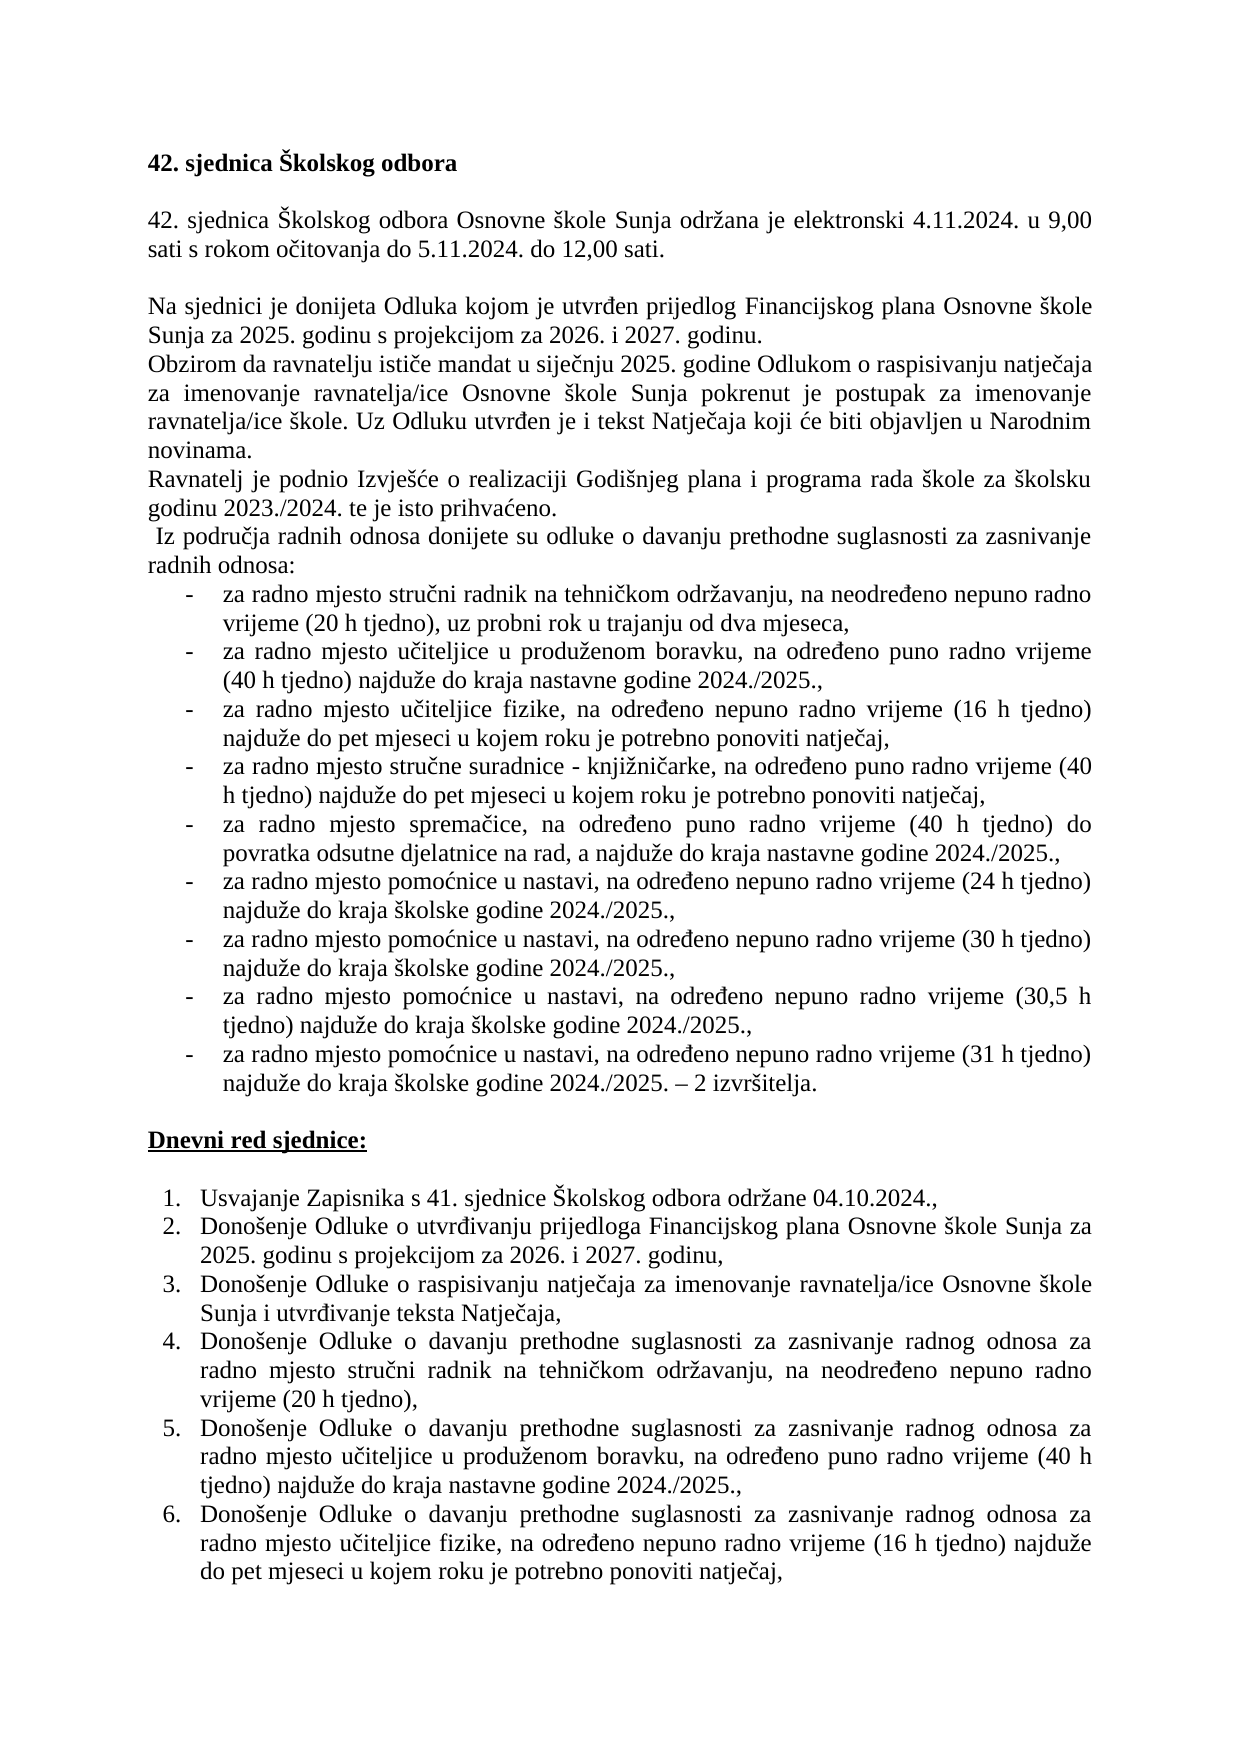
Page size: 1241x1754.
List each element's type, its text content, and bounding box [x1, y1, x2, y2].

text 42. sjednica Školskog odbora Osnovne škole Sunja održana je elektronski 4.11.2024. u 9,00 sati s rokom očitovanja do 5.11.2024. do 12,00 sati. [148, 205, 1093, 263]
list za radno mjesto stručne suradnice - knjižničarke, na određeno puno radno vrijeme (40 h tjedno) najduže do pet mjeseci u kojem roku je potrebno ponoviti natječaj, [185, 751, 1093, 809]
list Donošenje Odluke o davanju prethodne suglasnosti za zasnivanje radnog odnosa za radno mjesto stručni radnik na tehničkom održavanju, na neodređeno nepuno radno vrijeme (20 h tjedno), [162, 1326, 1093, 1413]
list Donošenje Odluke o davanju prethodne suglasnosti za zasnivanje radnog odnosa za radno mjesto učiteljice u produženom boravku, na određeno puno radno vrijeme (40 h tjedno) najduže do kraja nastavne godine 2024./2025., [162, 1413, 1093, 1499]
list za radno mjesto učiteljice fizike, na određeno nepuno radno vrijeme (16 h tjedno) najduže do pet mjeseci u kojem roku je potrebno ponoviti natječaj, [185, 694, 1093, 751]
list za radno mjesto pomoćnice u nastavi, na određeno nepuno radno vrijeme (24 h tjedno) najduže do kraja školske godine 2024./2025., [185, 866, 1093, 924]
list za radno mjesto spremačice, na određeno puno radno vrijeme (40 h tjedno) do povratka odsutne djelatnice na rad, a najduže do kraja nastavne godine 2024./2025., [185, 809, 1093, 866]
text Obzirom da ravnatelju ističe mandat u siječnju 2025. godine Odlukom o raspisivanju natječaja za imenovanje ravnatelja/ice Osnovne škole Sunja pokrenut je postupak za imenovanje ravnatelja/ice škole. Uz Odluku utvrđen je i tekst Natječaja koji će biti objavljen u Narodnim novinama. [148, 349, 1093, 464]
text 42. sjednica Školskog odbora [148, 148, 1093, 176]
text Ravnatelj je podnio Izvješće o realizaciji Godišnjeg plana i programa rada škole za školsku godinu 2023./2024. te je isto prihvaćeno. [148, 464, 1093, 521]
list Donošenje Odluke o utvrđivanju prijedloga Financijskog plana Osnovne škole Sunja za 2025. godinu s projekcijom za 2026. i 2027. godinu, [162, 1211, 1093, 1269]
list za radno mjesto pomoćnice u nastavi, na određeno nepuno radno vrijeme (30 h tjedno) najduže do kraja školske godine 2024./2025., [185, 924, 1093, 981]
text Iz područja radnih odnosa donijete su odluke o davanju prethodne suglasnosti za zasnivanje radnih odnosa: [148, 521, 1093, 579]
list za radno mjesto učiteljice u produženom boravku, na određeno puno radno vrijeme (40 h tjedno) najduže do kraja nastavne godine 2024./2025., [185, 636, 1093, 694]
list Donošenje Odluke o davanju prethodne suglasnosti za zasnivanje radnog odnosa za radno mjesto učiteljice fizike, na određeno nepuno radno vrijeme (16 h tjedno) najduže do pet mjeseci u kojem roku je potrebno ponoviti natječaj, [162, 1499, 1093, 1585]
list za radno mjesto pomoćnice u nastavi, na određeno nepuno radno vrijeme (31 h tjedno) najduže do kraja školske godine 2024./2025. – 2 izvršitelja. [185, 1039, 1093, 1096]
list Usvajanje Zapisnika s 41. sjednice Školskog odbora održane 04.10.2024., [162, 1183, 1093, 1211]
text Na sjednici je donijeta Odluka kojom je utvrđen prijedlog Financijskog plana Osnovne škole Sunja za 2025. godinu s projekcijom za 2026. i 2027. godinu. [148, 291, 1093, 349]
text Dnevni red sjednice: [148, 1125, 1093, 1154]
list Donošenje Odluke o raspisivanju natječaja za imenovanje ravnatelja/ice Osnovne škole Sunja i utvrđivanje teksta Natječaja, [162, 1269, 1093, 1326]
list za radno mjesto pomoćnice u nastavi, na određeno nepuno radno vrijeme (30,5 h tjedno) najduže do kraja školske godine 2024./2025., [185, 981, 1093, 1039]
list za radno mjesto stručni radnik na tehničkom održavanju, na neodređeno nepuno radno vrijeme (20 h tjedno), uz probni rok u trajanju od dva mjeseca, [185, 579, 1093, 636]
